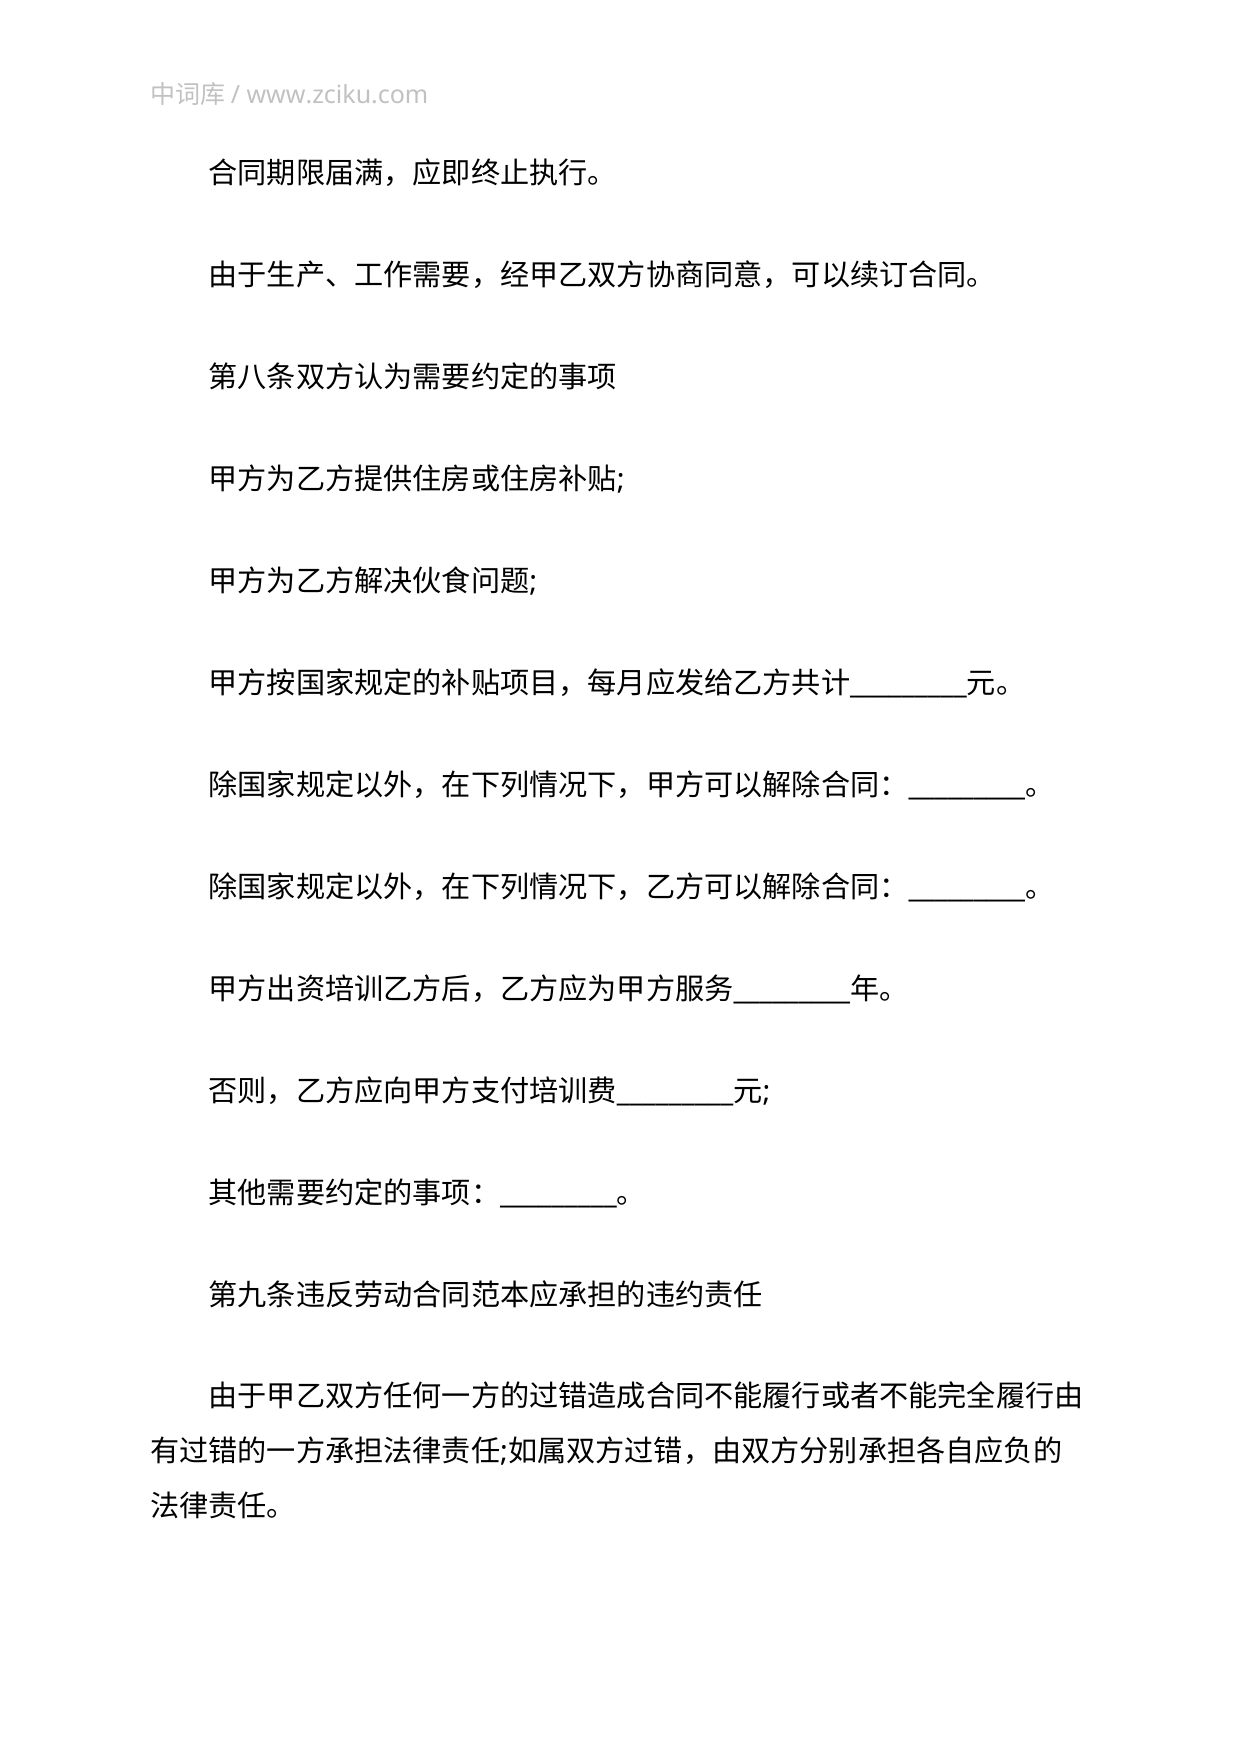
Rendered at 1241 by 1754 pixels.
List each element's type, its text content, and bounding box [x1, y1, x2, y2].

text 甲方为乙方提供住房或住房补贴; [150, 455, 1090, 498]
text 第八条双方认为需要约定的事项 [150, 353, 1090, 396]
text 除国家规定以外，在下列情况下，乙方可以解除合同：_________。 [150, 863, 1090, 906]
text 由于生产、工作需要，经甲乙双方协商同意，可以续订合同。 [150, 252, 1090, 294]
text 由于甲乙双方任何一方的过错造成合同不能履行或者不能完全履行由有过错的一方承担法律责任;如属双方过错，由双方分别承担各自应负的法律责任。 [150, 1373, 1090, 1525]
text 甲方为乙方解决伙食问题; [150, 557, 1090, 600]
text 第九条违反劳动合同范本应承担的违约责任 [150, 1271, 1090, 1313]
text 除国家规定以外，在下列情况下，甲方可以解除合同：_________。 [150, 761, 1090, 804]
text 甲方按国家规定的补贴项目，每月应发给乙方共计_________元。 [150, 659, 1090, 702]
text 合同期限届满，应即终止执行。 [150, 150, 1090, 192]
text 甲方出资培训乙方后，乙方应为甲方服务_________年。 [150, 965, 1090, 1008]
text 否则，乙方应向甲方支付培训费_________元; [150, 1067, 1090, 1109]
text 其他需要约定的事项：_________。 [150, 1169, 1090, 1212]
